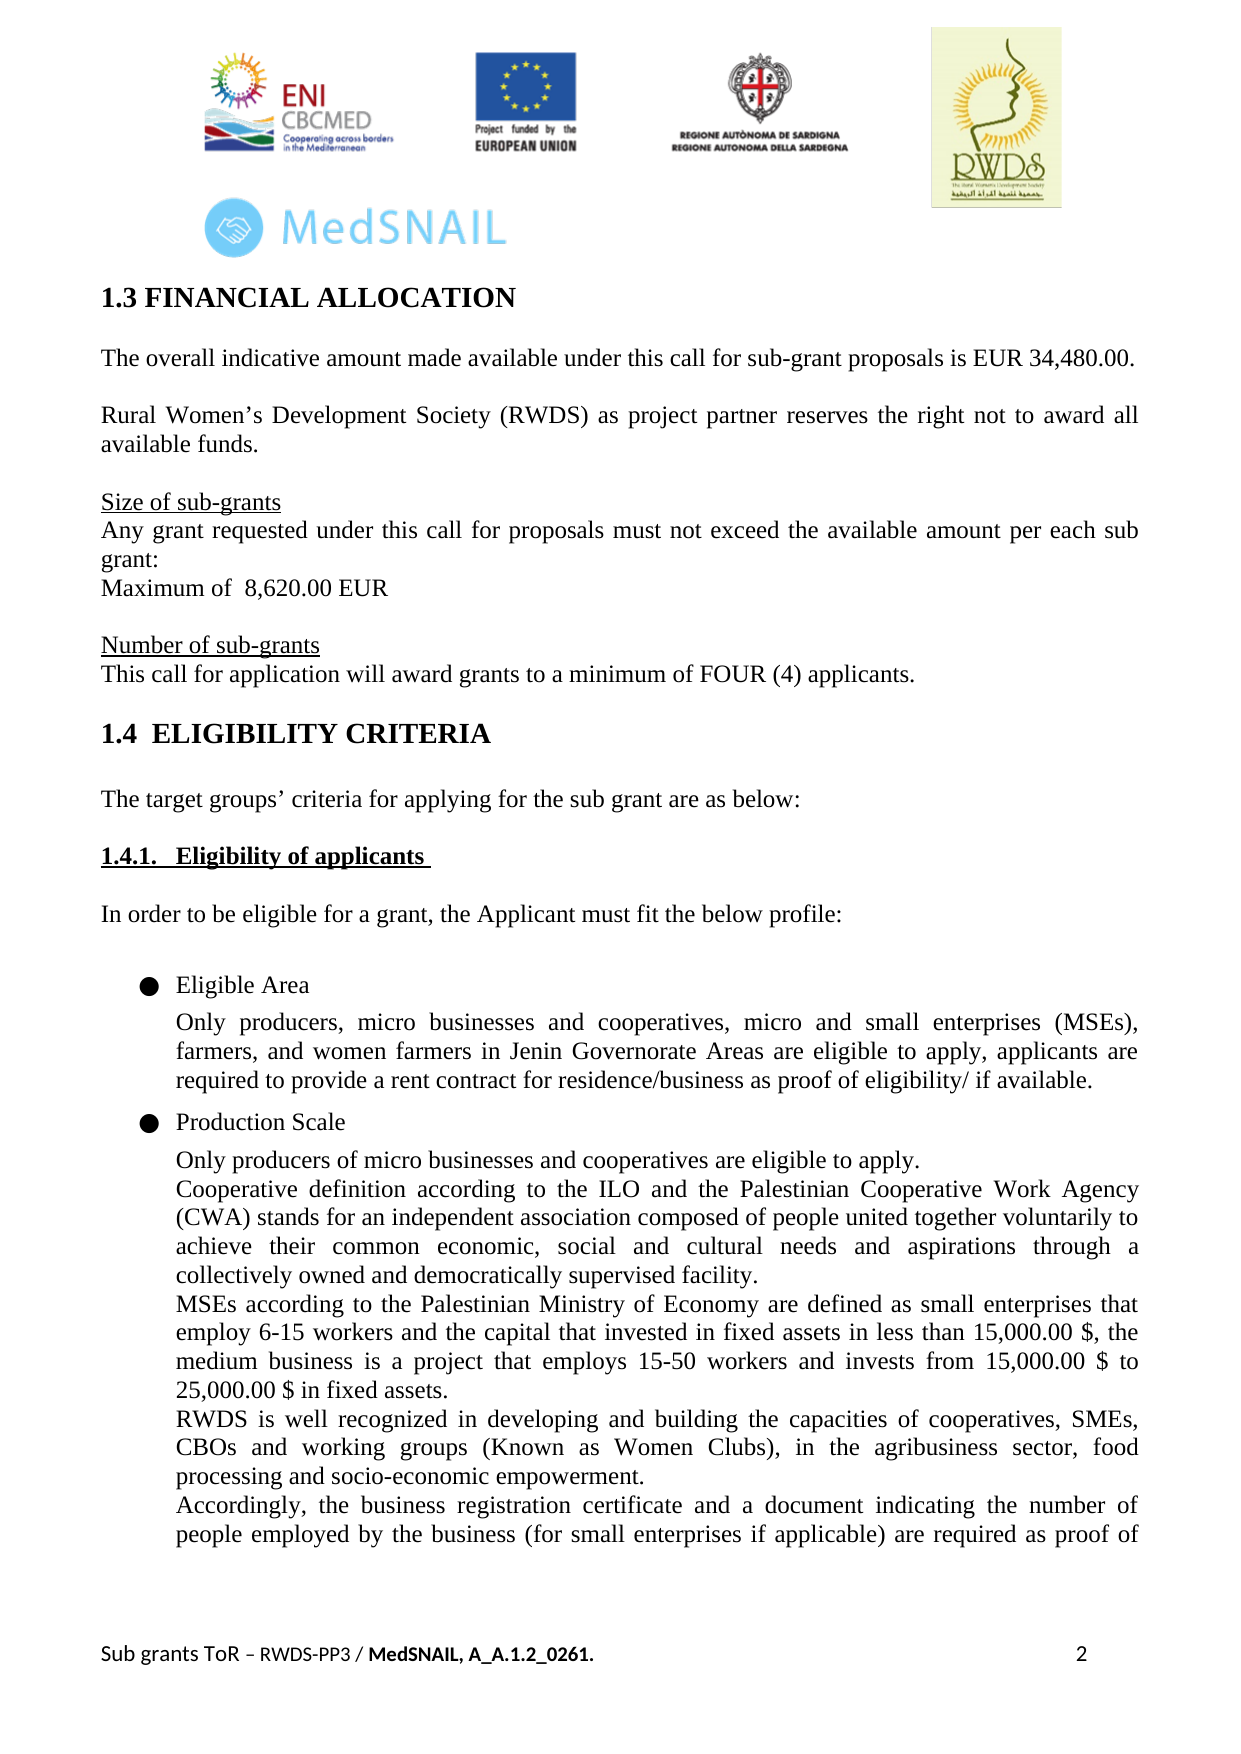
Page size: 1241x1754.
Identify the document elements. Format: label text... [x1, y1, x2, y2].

text This call for application will award grants to a minimum of FOUR (4) applicants. [101, 659, 1140, 688]
text The overall indicative amount made available under this call for sub-grant proposals is EUR 34,480.00. [101, 343, 1140, 372]
picture [184, 27, 1062, 281]
text Size of sub-grants [101, 487, 1140, 515]
text Only producers, micro businesses and cooperatives, micro and small enterprises (MSEs), farmers, and women farmers in Jenin Governorate Areas are eligible to apply, applicants are required to provide a rent contract for residence/business as proof of eligibility/ if available. [176, 1007, 1140, 1094]
list Production Scale [138, 1094, 1140, 1145]
text 1.3 FINANCIAL ALLOCATION [101, 281, 1140, 314]
text 1.4.1. Eligibility of applicants [101, 841, 1140, 870]
text The target groups’ criteria for applying for the sub grant are as below: [101, 784, 1140, 812]
text RWDS is well recognized in developing and building the capacities of cooperatives, SMEs, CBOs and working groups (Known as Women Clubs), in the agribusiness sector, food processing and socio-economic empowerment. [176, 1404, 1140, 1490]
text Rural Women’s Development Society (RWDS) as project partner reserves the right not to award all available funds. [101, 400, 1140, 458]
text 1.4 ELIGIBILITY CRITERIA [101, 717, 1140, 750]
text Maximum of 8,620.00 EUR [101, 573, 1140, 602]
text Cooperative definition according to the ILO and the Palestinian Cooperative Work Agency (CWA) stands for an independent association composed of people united together voluntarily to achieve their common economic, social and cultural needs and aspirations through a collectively owned and democratically supervised facility. [176, 1174, 1140, 1289]
list Eligible Area [138, 956, 1140, 1007]
text MSEs according to the Palestinian Ministry of Economy are defined as small enterprises that employ 6-15 workers and the capital that invested in fixed assets in less than 15,000.00 $, the medium business is a project that employs 15-50 workers and invests from 15,000.00 $ to 25,000.00 $ in fixed assets. [176, 1289, 1140, 1404]
text In order to be eligible for a grant, the Applicant must fit the below profile: [101, 899, 1140, 927]
text Any grant requested under this call for proposals must not exceed the available amount per each sub grant: [101, 515, 1140, 573]
text Only producers of micro businesses and cooperatives are eligible to apply. [176, 1145, 1140, 1174]
text Number of sub-grants [101, 630, 1140, 659]
